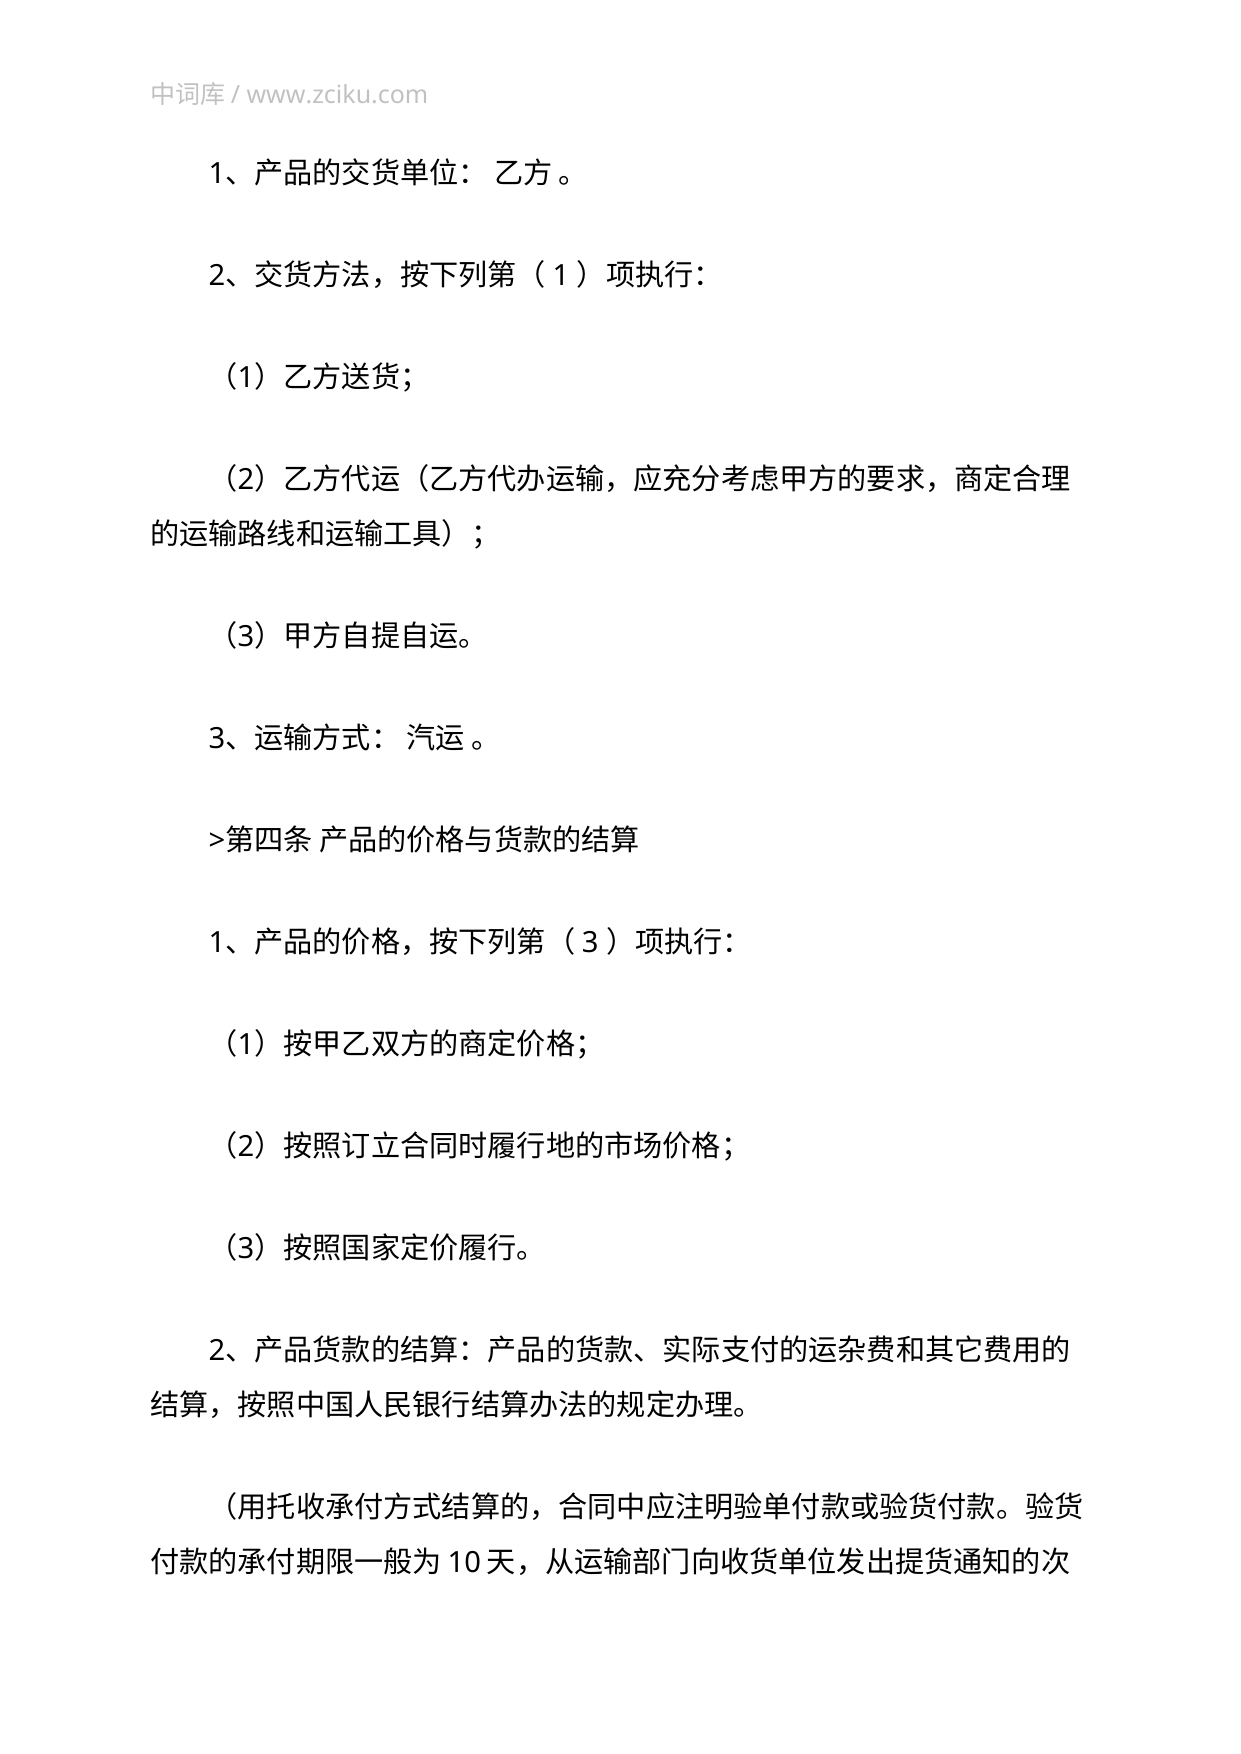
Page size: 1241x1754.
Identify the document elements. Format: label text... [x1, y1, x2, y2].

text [150, 1483, 1090, 1581]
text 3、运输方式： 汽运 。 [150, 715, 1090, 757]
text （3）按照国家定价履行。 [150, 1224, 1090, 1267]
text （2）乙方代运（乙方代办运输，应充分考虑甲方的要求，商定合理的运输路线和运输工具）； [150, 456, 1090, 553]
text （3）甲方自提自运。 [150, 613, 1090, 655]
text >第四条 产品的价格与货款的结算 [150, 817, 1090, 859]
text （1）乙方送货； [150, 354, 1090, 396]
text （2）按照订立合同时履行地的市场价格； [150, 1123, 1090, 1165]
text （1）按甲乙双方的商定价格； [150, 1021, 1090, 1063]
text 2、交货方法，按下列第（ 1 ）项执行： [150, 252, 1090, 294]
text 2、产品货款的结算：产品的货款、实际支付的运杂费和其它费用的结算，按照中国人民银行结算办法的规定办理。 [150, 1327, 1090, 1424]
text 1、产品的交货单位： 乙方 。 [150, 150, 1090, 192]
text 1、产品的价格，按下列第（ 3 ）项执行： [150, 919, 1090, 961]
